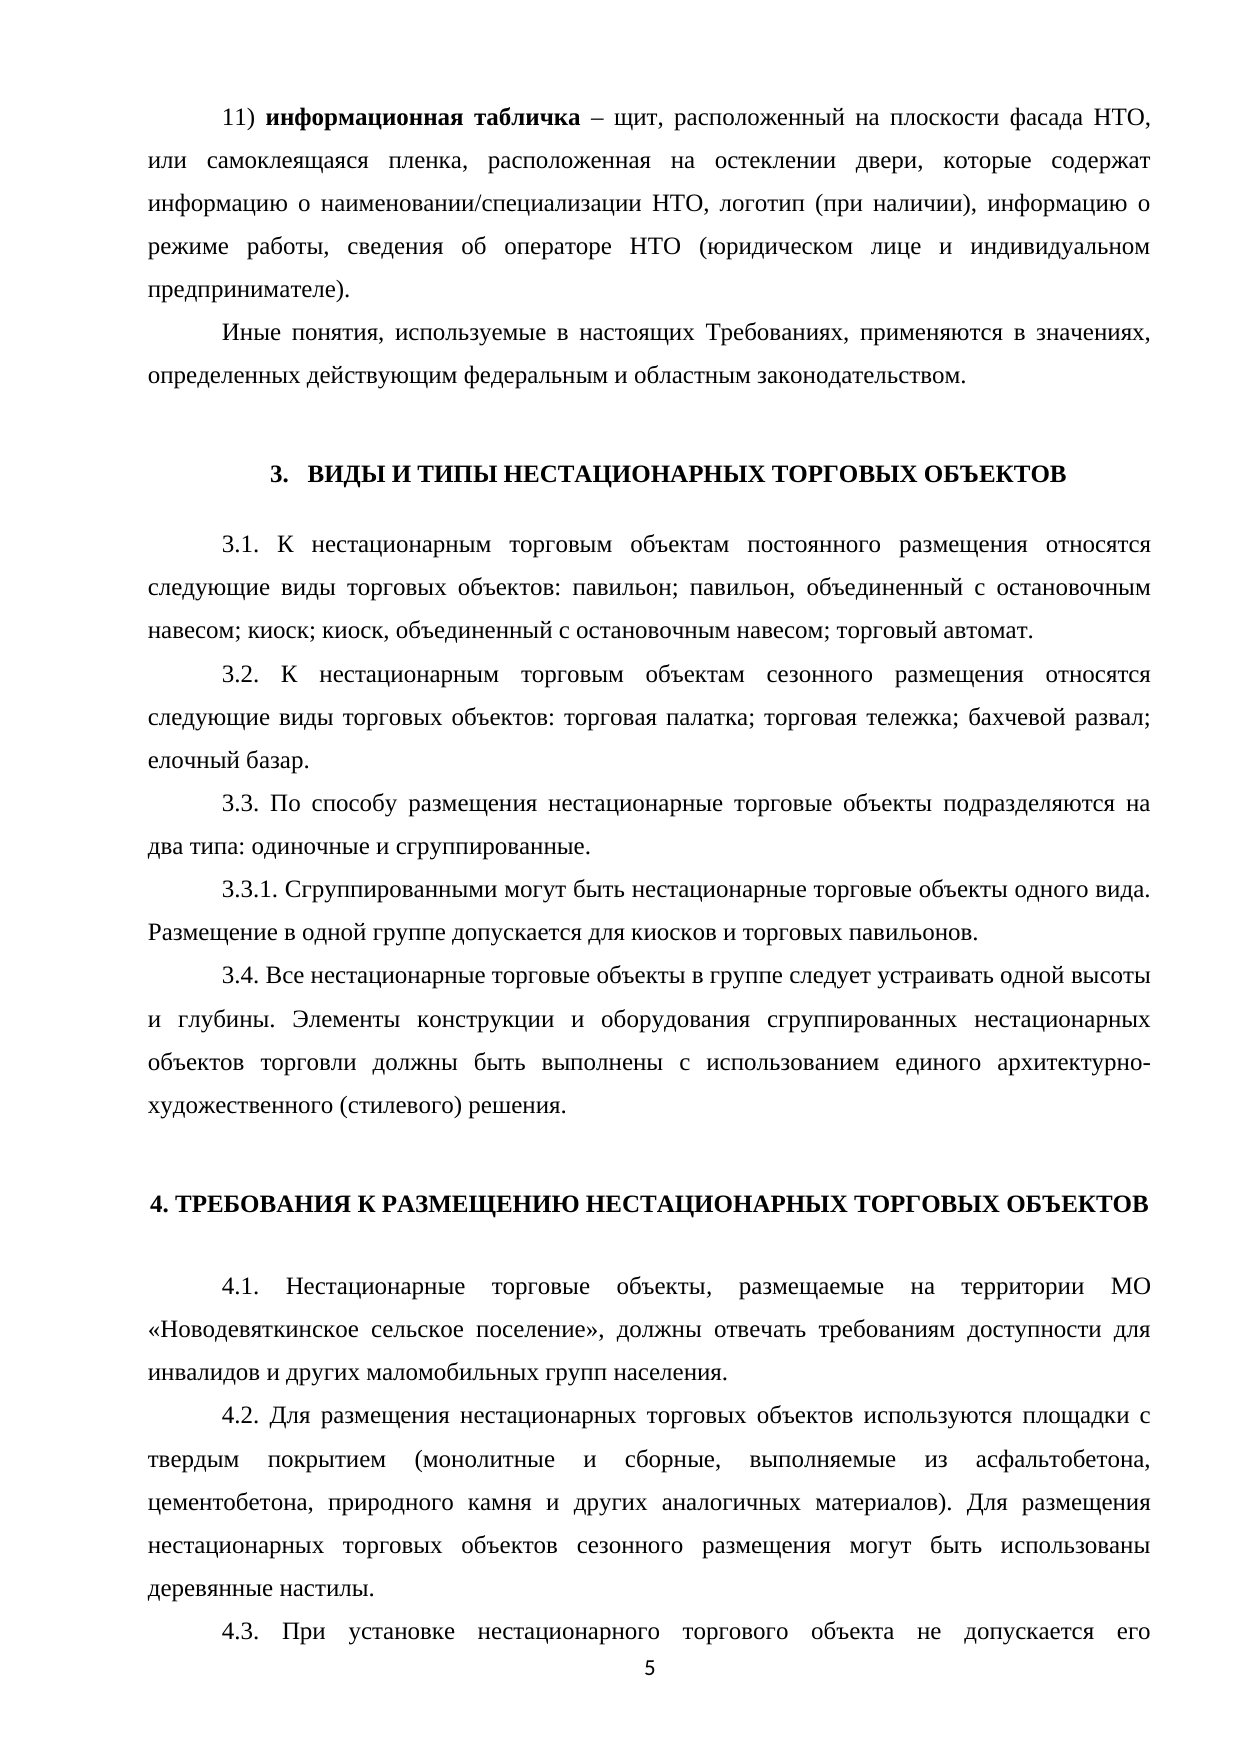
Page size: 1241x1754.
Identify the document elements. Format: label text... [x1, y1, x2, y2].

text 3.1. К нестационарным торговым объектам постоянного размещения относятся следующие виды торговых объектов: павильон; павильон, объединенный с остановочным навесом; киоск; киоск, объединенный с остановочным навесом; торговый автомат. [148, 529, 1152, 644]
text 3.2. К нестационарным торговым объектам сезонного размещения относятся следующие виды торговых объектов: торговая палатка; торговая тележка; бахчевой развал; елочный базар. [148, 659, 1152, 774]
text 3.4. Все нестационарные торговые объекты в группе следует устраивать одной высоты и глубины. Элементы конструкции и оборудования сгруппированных нестационарных объектов торговли должны быть выполнены с использованием единого архитектурно-художественного (стилевого) решения. [148, 961, 1152, 1119]
text 3.3.1. Сгруппированными могут быть нестационарные торговые объекты одного вида. Размещение в одной группе допускается для киосков и торговых павильонов. [148, 874, 1152, 946]
text 4.2. Для размещения нестационарных торговых объектов используются площадки с твердым покрытием (монолитные и сборные, выполняемые из асфальтобетона, цементобетона, природного камня и других аналогичных материалов). Для размещения нестационарных торговых объектов сезонного размещения могут быть использованы деревянные настилы. [148, 1401, 1152, 1602]
text 3.3. По способу размещения нестационарные торговые объекты подразделяются на два типа: одиночные и сгруппированные. [148, 788, 1152, 860]
text 4. ТРЕБОВАНИЯ К РАЗМЕЩЕНИЮ НЕСТАЦИОНАРНЫХ ТОРГОВЫХ ОБЪЕКТОВ [148, 1189, 1152, 1217]
list ВИДЫ И ТИПЫ НЕСТАЦИОНАРНЫХ ТОРГОВЫХ ОБЪЕКТОВ [185, 459, 1152, 488]
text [148, 1616, 1152, 1645]
text Иные понятия, используемые в настоящих Требованиях, применяются в значениях, определенных действующим федеральным и областным законодательством. [148, 317, 1152, 389]
text 11) информационная табличка – щит, расположенный на плоскости фасада НТО, или самоклеящаяся пленка, расположенная на остеклении двери, которые содержат информацию о наименовании/специализации НТО, логотип (при наличии), информацию о режиме работы, сведения об операторе НТО (юридическом лице и индивидуальном предпринимателе). [148, 102, 1152, 303]
text 4.1. Нестационарные торговые объекты, размещаемые на территории МО «Новодевяткинское сельское поселение», должны отвечать требованиям доступности для инвалидов и других маломобильных групп населения. [148, 1271, 1152, 1386]
